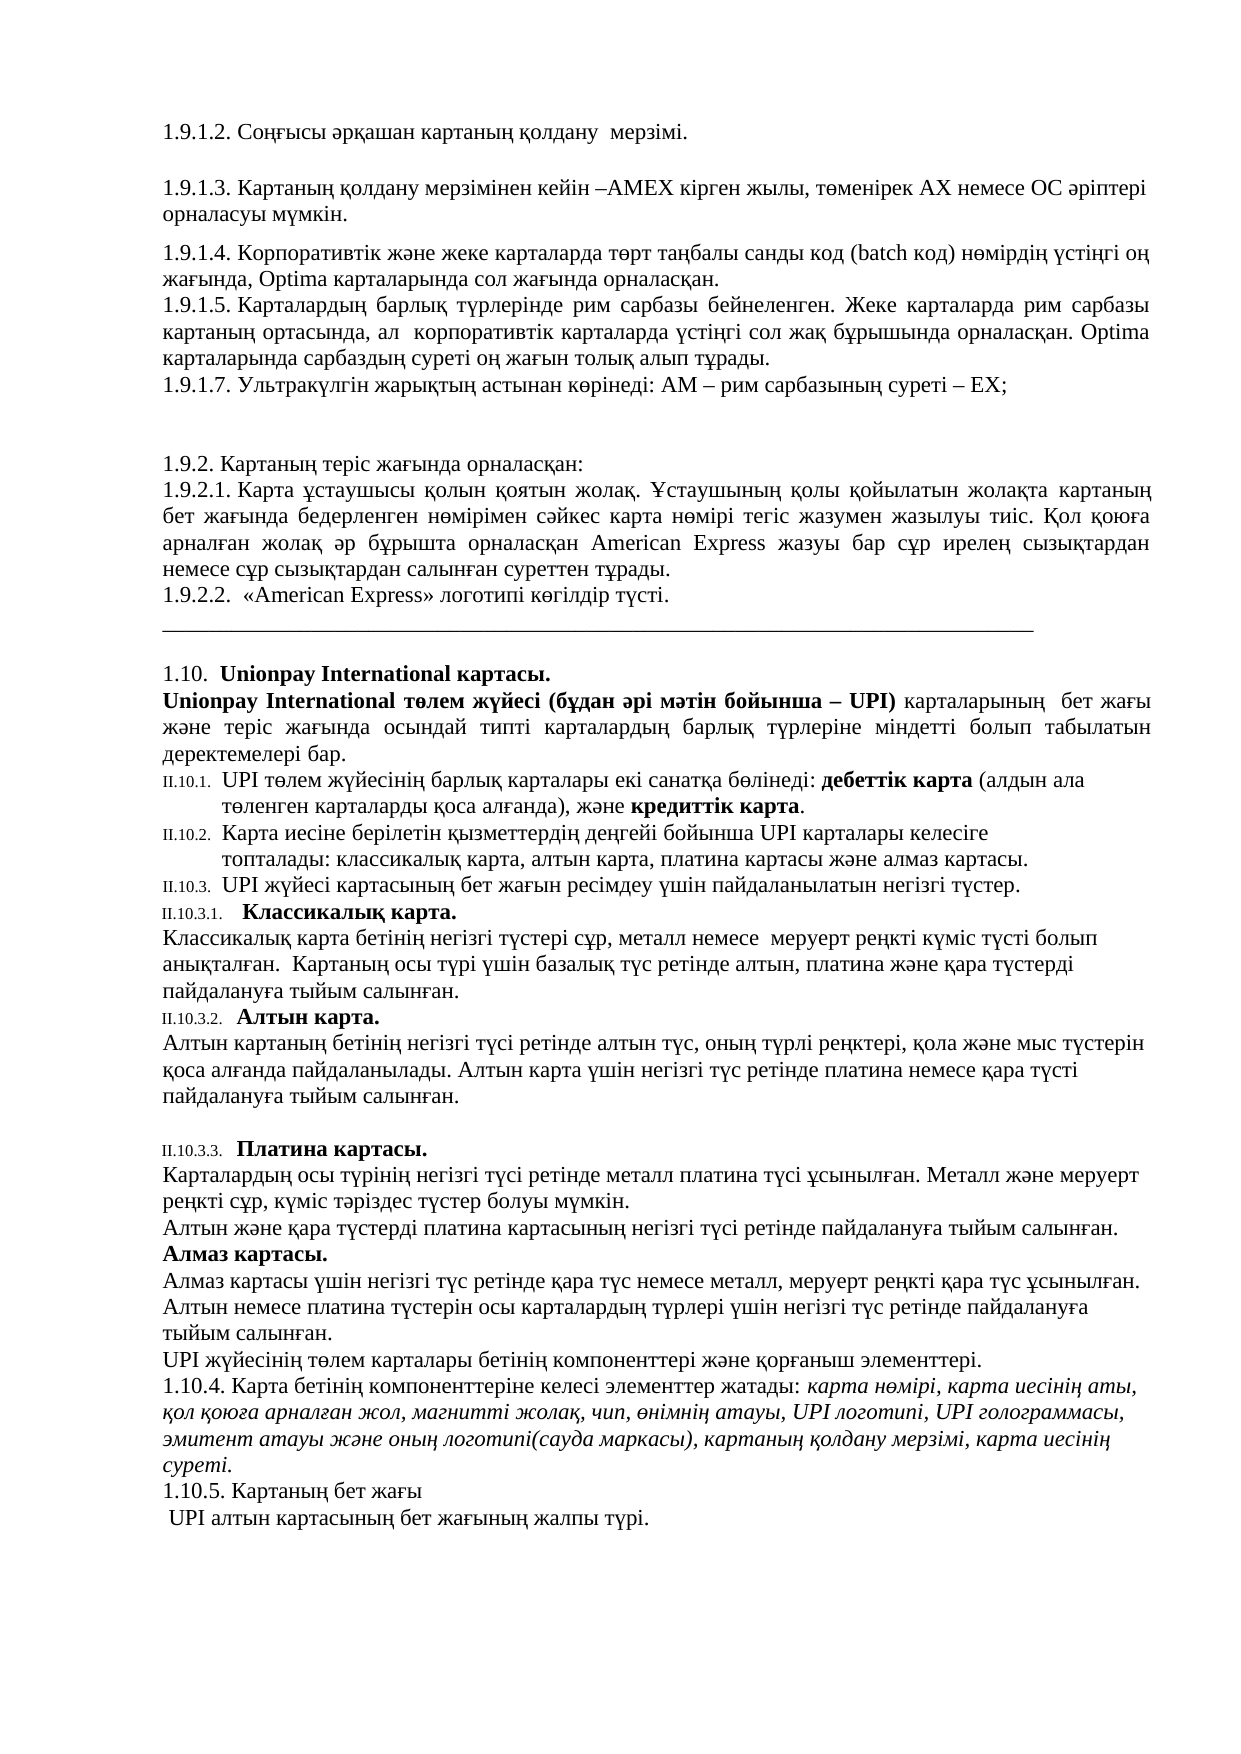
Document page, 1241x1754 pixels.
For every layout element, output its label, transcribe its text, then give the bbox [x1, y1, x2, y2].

list Алтын карта. [161, 1003, 1152, 1029]
text Алтын немесе платина түстерін осы карталардың түрлері үшін негізгі түс ретінде пайдалануға тыйым салынған. [162, 1293, 1152, 1346]
text UPI алтын картасының бет жағының жалпы түрі. [162, 1504, 1152, 1530]
text Алтын және қара түстерді платина картасының негізгі түсі ретінде пайдалануға тыйым салынған. [162, 1214, 1152, 1240]
list Платина картасы. [161, 1135, 1152, 1161]
text Алтын картаның бетінің негізгі түсі ретінде алтын түс, оның түрлі реңктері, қола және мыс түстерін қоса алғанда пайдаланылады. Алтын карта үшін негізгі түс ретінде платина немесе қара түсті пайдалануға тыйым салынған. [162, 1029, 1152, 1108]
text 1.9.1.3. Картаның қолдану мерзімінен кейін –AMEX кірген жылы, төменірек AX немесе OC әріптері орналасуы мүмкін. [162, 174, 1152, 226]
text 1.10.5. Картаның бет жағы [162, 1477, 1152, 1504]
text Классикалық карта бетінің негізгі түстері сұр, металл немесе меруерт реңкті күміс түсті болып анықталған. Картаның осы түрі үшін базалық түс ретінде алтын, платина және қара түстерді пайдалануға тыйым салынған. [162, 924, 1152, 1003]
text Unionpay International төлем жүйесі (бұдан әрі мәтін бойынша – UPI) карталарының бет жағы және теріс жағында осындай типті карталардың барлық түрлеріне міндетті болып табылатын деректемелері бар. [162, 687, 1152, 766]
text Алмаз картасы. [162, 1240, 1152, 1267]
list UPI жүйесі картасының бет жағын ресімдеу үшін пайдаланылатын негізгі түстер. [162, 871, 1152, 898]
text 1.9.1.7. Ультракүлгін жарықтың астынан көрінеді: AM – рим сарбазының суреті – EX; [162, 371, 1152, 397]
text 1.10.4. Карта бетінің компоненттеріне келесі элементтер жатады: карта нөмірі, карта иесінің аты, қол қоюға арналған жол, магнитті жолақ, чип, өнімнің атауы, UPI логотипі, UPI голограммасы, эмитент атауы және оның логотипі(сауда маркасы), картаның қолдану мерзімі, карта иесінің суреті. [162, 1372, 1152, 1477]
text Алмаз картасы үшін негізгі түс ретінде қара түс немесе металл, меруерт реңкті қара түс ұсынылған. [162, 1267, 1152, 1293]
list Классикалық карта. [161, 898, 1152, 924]
text 1.9.1.4. Корпоративтік және жеке карталарда төрт таңбалы санды код (batch код) нөмірдің үстіңгі оң жағында, Optima карталарында сол жағында орналасқан. [162, 239, 1152, 292]
text 1.9.2.1. Карта ұстаушысы қолын қоятын жолақ. Ұстаушының қолы қойылатын жолақта картаның бет жағында бедерленген нөмірімен сәйкес карта нөмірі тегіс жазумен жазылуы тиіс. Қол қоюға арналған жолақ әр бұрышта орналасқан American Express жазуы бар сұр ирелең сызықтардан немесе сұр сызықтардан салынған суреттен тұрады. [162, 476, 1152, 581]
text 1.9.2.2. «American Express» логотипі көгілдір түсті. [162, 581, 1152, 608]
text ____________________________________________________________________________ [162, 608, 1152, 634]
list UPI төлем жүйесінің барлық карталары екі санатқа бөлінеді: дебеттік карта (алдын ала төленген карталарды қоса алғанда), және кредиттік карта. [162, 766, 1152, 819]
list Карта иесіне берілетін қызметтердің деңгейі бойынша UPI карталары келесіге топталады: классикалық карта, алтын карта, платина картасы және алмаз картасы. [162, 819, 1152, 871]
text 1.10. Unionpay International картасы. [162, 661, 1152, 687]
text 1.9.1.5. Карталардың барлық түрлерінде рим сарбазы бейнеленген. Жеке карталарда рим сарбазы картаның ортасында, ал корпоративтік карталарда үстіңгі сол жақ бұрышында орналасқан. Optima карталарында сарбаздың суреті оң жағын толық алып тұрады. [162, 292, 1152, 371]
text 1.9.1.2. Соңғысы әрқашан картаның қолдану мерзімі. [162, 118, 1152, 144]
text UPI жүйесінің төлем карталары бетінің компоненттері және қорғаныш элементтері. [162, 1346, 1152, 1372]
text Карталардың осы түрінің негізгі түсі ретінде металл платина түсі ұсынылған. Металл және меруерт реңкті сұр, күміс тәріздес түстер болуы мүмкін. [162, 1161, 1152, 1214]
text 1.9.2. Картаның теріс жағында орналасқан: [162, 450, 1152, 476]
